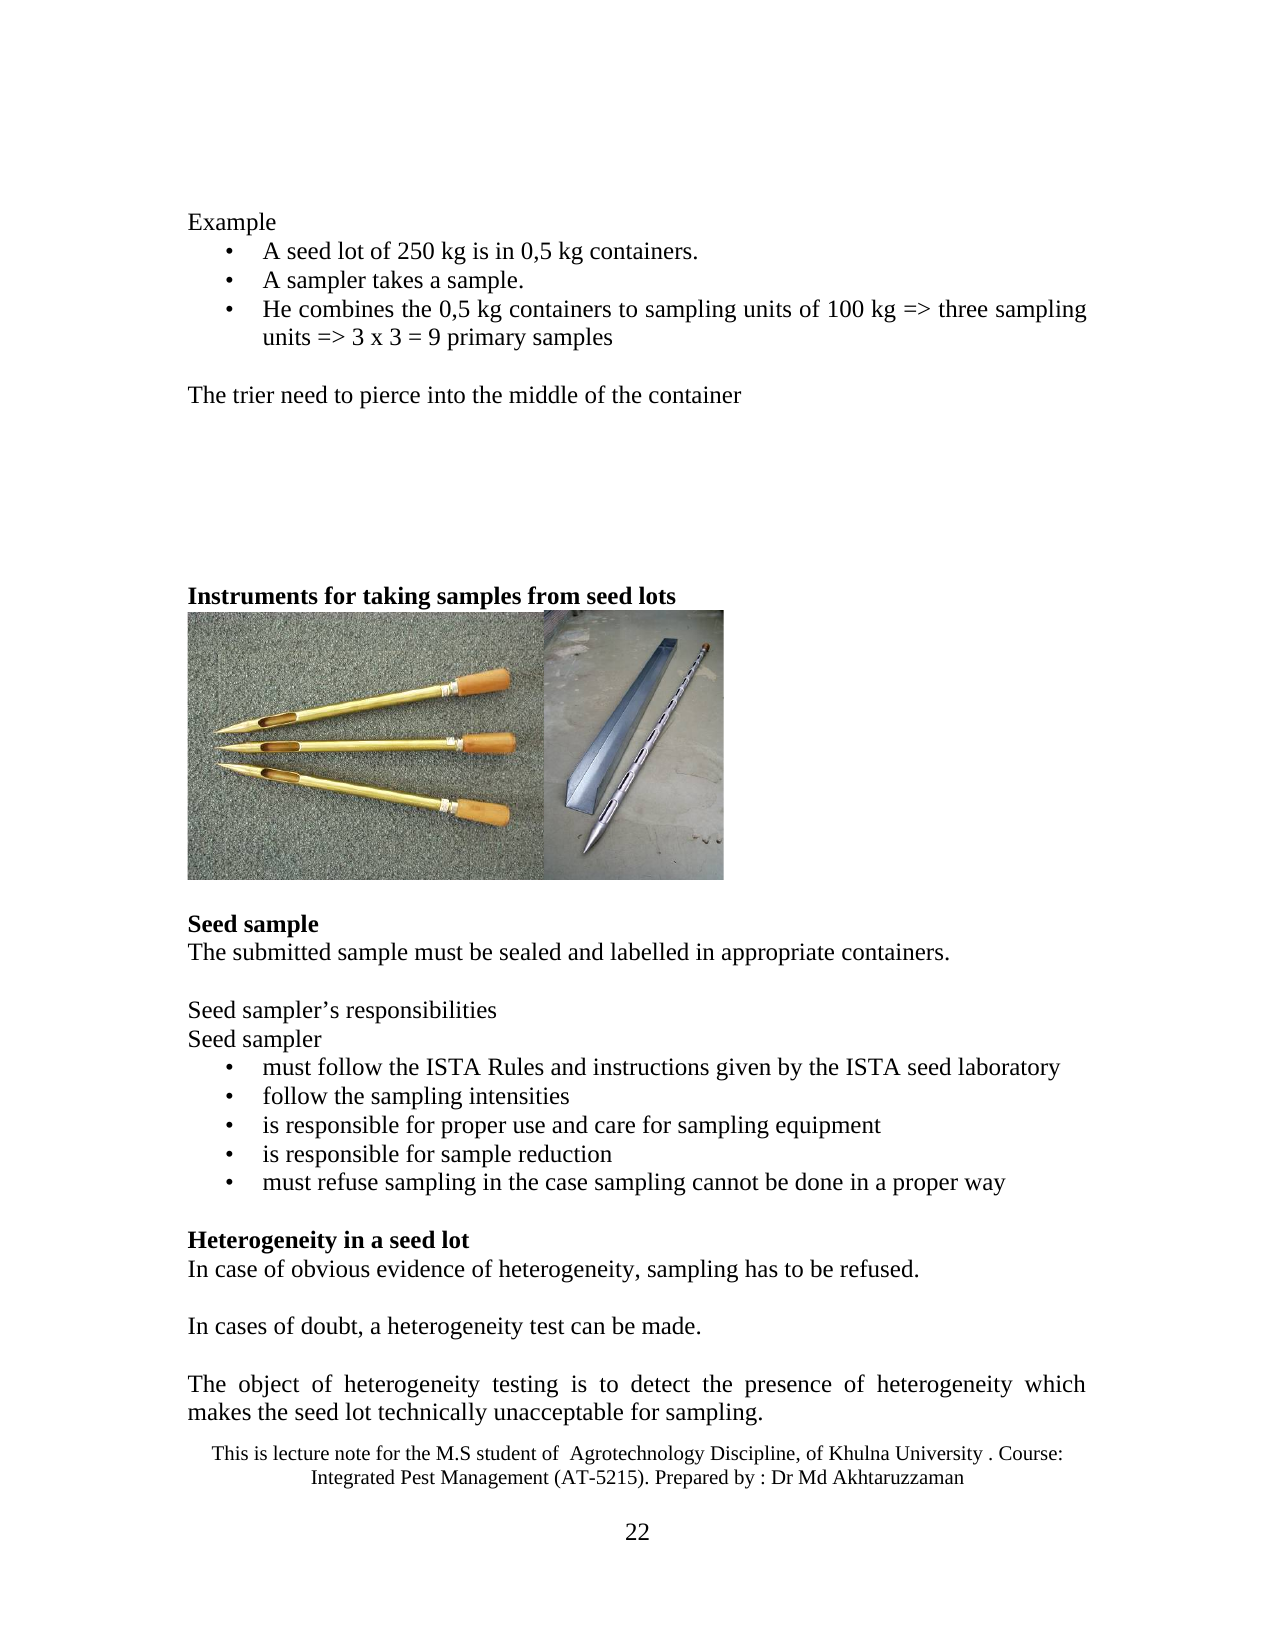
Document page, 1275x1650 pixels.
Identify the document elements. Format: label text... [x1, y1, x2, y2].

list A seed lot of 250 kg is in 0,5 kg containers. [225, 236, 1087, 265]
text Seed sampler [187, 1024, 1087, 1052]
text Example [187, 207, 1087, 236]
list must follow the ISTA Rules and instructions given by the ISTA seed laboratory [225, 1052, 1087, 1081]
text Heterogeneity in a seed lot [187, 1225, 1087, 1254]
list must refuse sampling in the case sampling cannot be done in a proper way [225, 1167, 1087, 1196]
text The object of heterogeneity testing is to detect the presence of heterogeneity which makes the seed lot technically unacceptable for sampling. [187, 1369, 1087, 1426]
list is responsible for sample reduction [225, 1139, 1087, 1167]
text In cases of doubt, a heterogeneity test can be made. [187, 1311, 1087, 1340]
text In case of obvious evidence of heterogeneity, sampling has to be refused. [187, 1254, 1087, 1282]
list A sampler takes a sample. [225, 265, 1087, 294]
text Seed sample [187, 909, 1087, 937]
text The submitted sample must be sealed and labelled in appropriate containers. [187, 937, 1087, 966]
picture [187, 610, 724, 880]
text Instruments for taking samples from seed lots [187, 581, 1087, 610]
text Seed sampler’s responsibilities [187, 995, 1087, 1024]
list is responsible for proper use and care for sampling equipment [225, 1110, 1087, 1139]
text The trier need to pierce into the middle of the container [187, 380, 1087, 409]
list He combines the 0,5 kg containers to sampling units of 100 kg => three sampling units => 3 x 3 = 9 primary samples [225, 294, 1087, 351]
list follow the sampling intensities [225, 1081, 1087, 1110]
